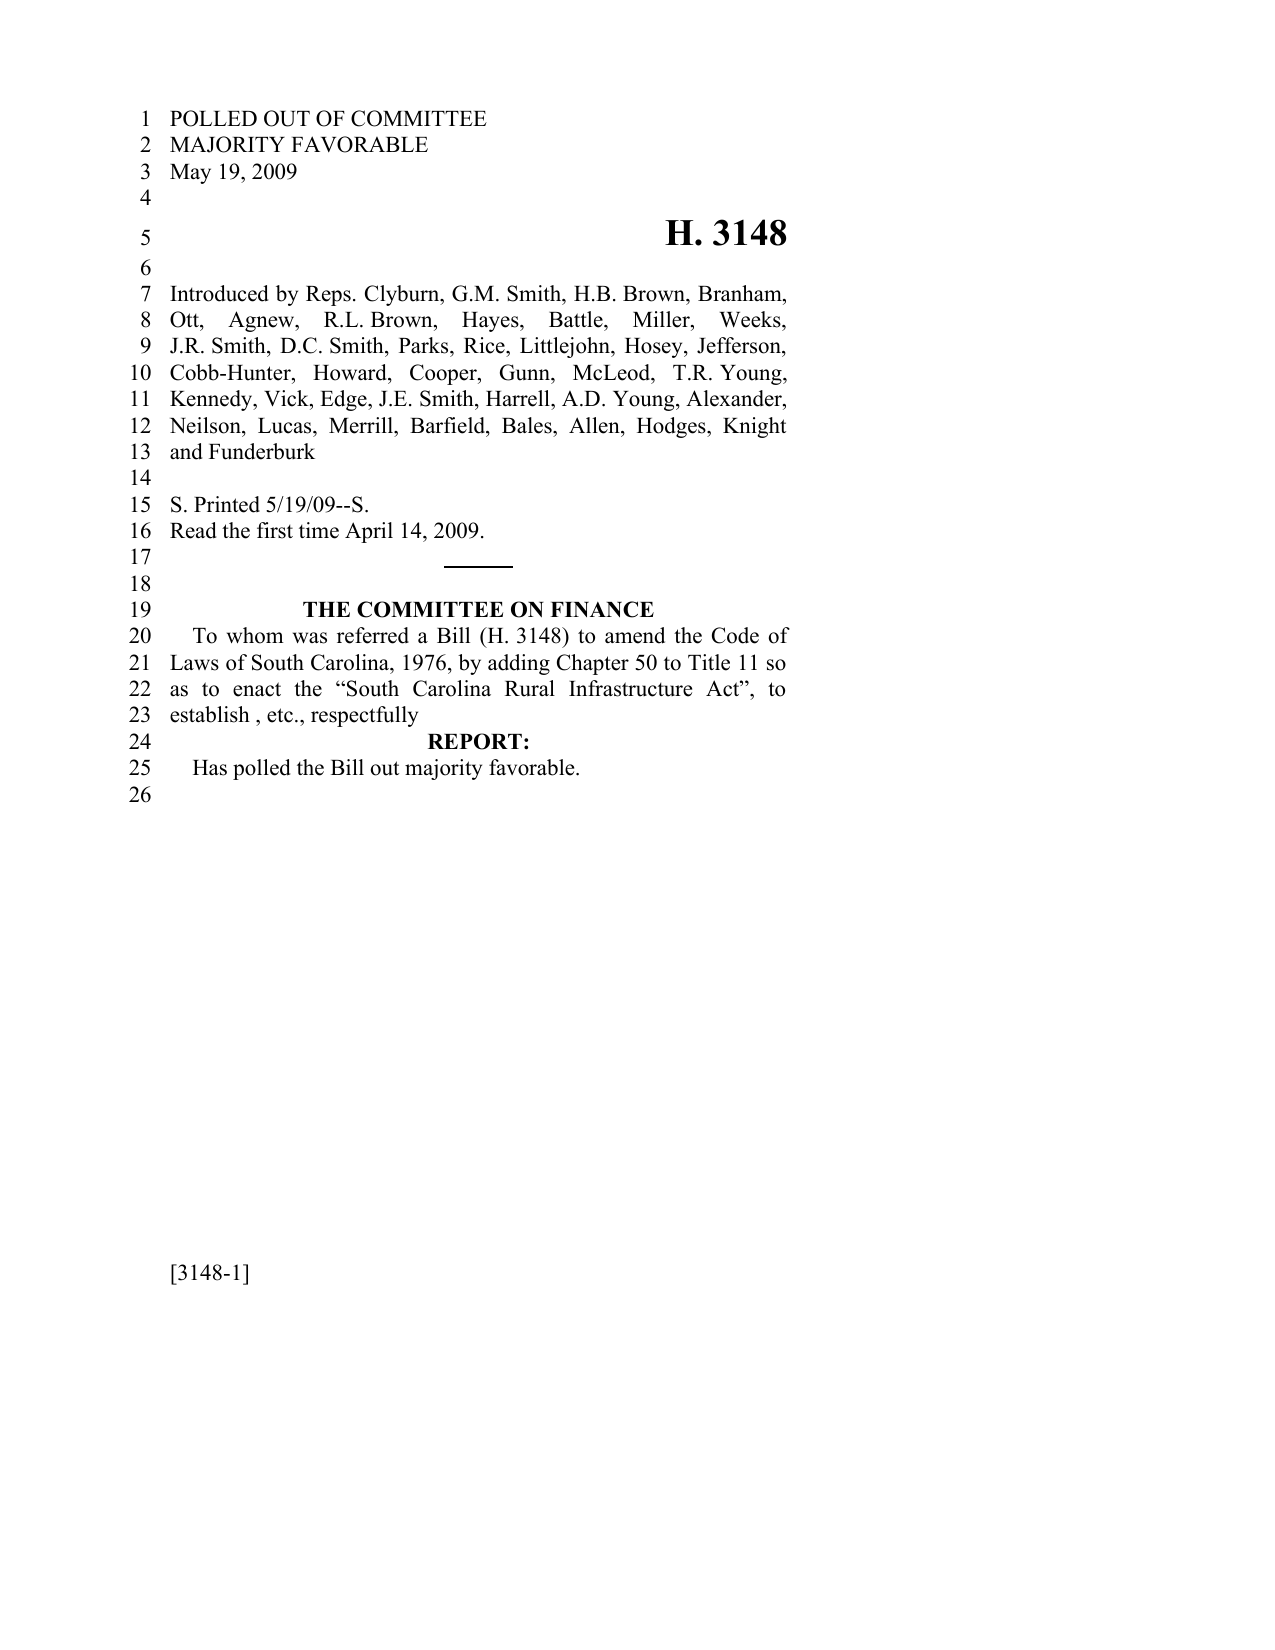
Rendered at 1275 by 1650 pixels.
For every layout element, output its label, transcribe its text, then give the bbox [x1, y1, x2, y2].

text Has polled the Bill out majority favorable. [169, 754, 787, 781]
text To whom was referred a Bill (H. 3148) to amend the Code of Laws of South Carolina, 1976, by adding Chapter 50 to Title 11 so as to enact the “South Carolina Rural Infrastructure Act”, to establish , etc., respectfully [169, 622, 787, 728]
text Read the first time April 14, 2009. [169, 517, 787, 543]
text Introduced by Reps. Clyburn, G.M. Smith, H.B. Brown, Branham, Ott, Agnew, R.L. Brown, Hayes, Battle, Miller, Weeks, J.R. Smith, D.C. Smith, Parks, Rice, Littlejohn, Hosey, Jefferson, Cobb-Hunter, Howard, Cooper, Gunn, McLeod, T.R. Young, Kennedy, Vick, Edge, J.E. Smith, Harrell, A.D. Young, Alexander, Neilson, Lucas, Merrill, Barfield, Bales, Allen, Hodges, Knight and Funderburk [169, 280, 787, 464]
text MAJORITY FAVORABLE [169, 131, 787, 158]
text H. 3148 [169, 210, 787, 253]
text REPORT: [169, 728, 787, 754]
text POLLED OUT OF COMMITTEE [169, 105, 787, 131]
text THE COMMITTEE ON FINANCE [169, 596, 787, 622]
text May 19, 2009 [169, 158, 787, 184]
text S. Printed 5/19/09--S. [169, 491, 787, 517]
